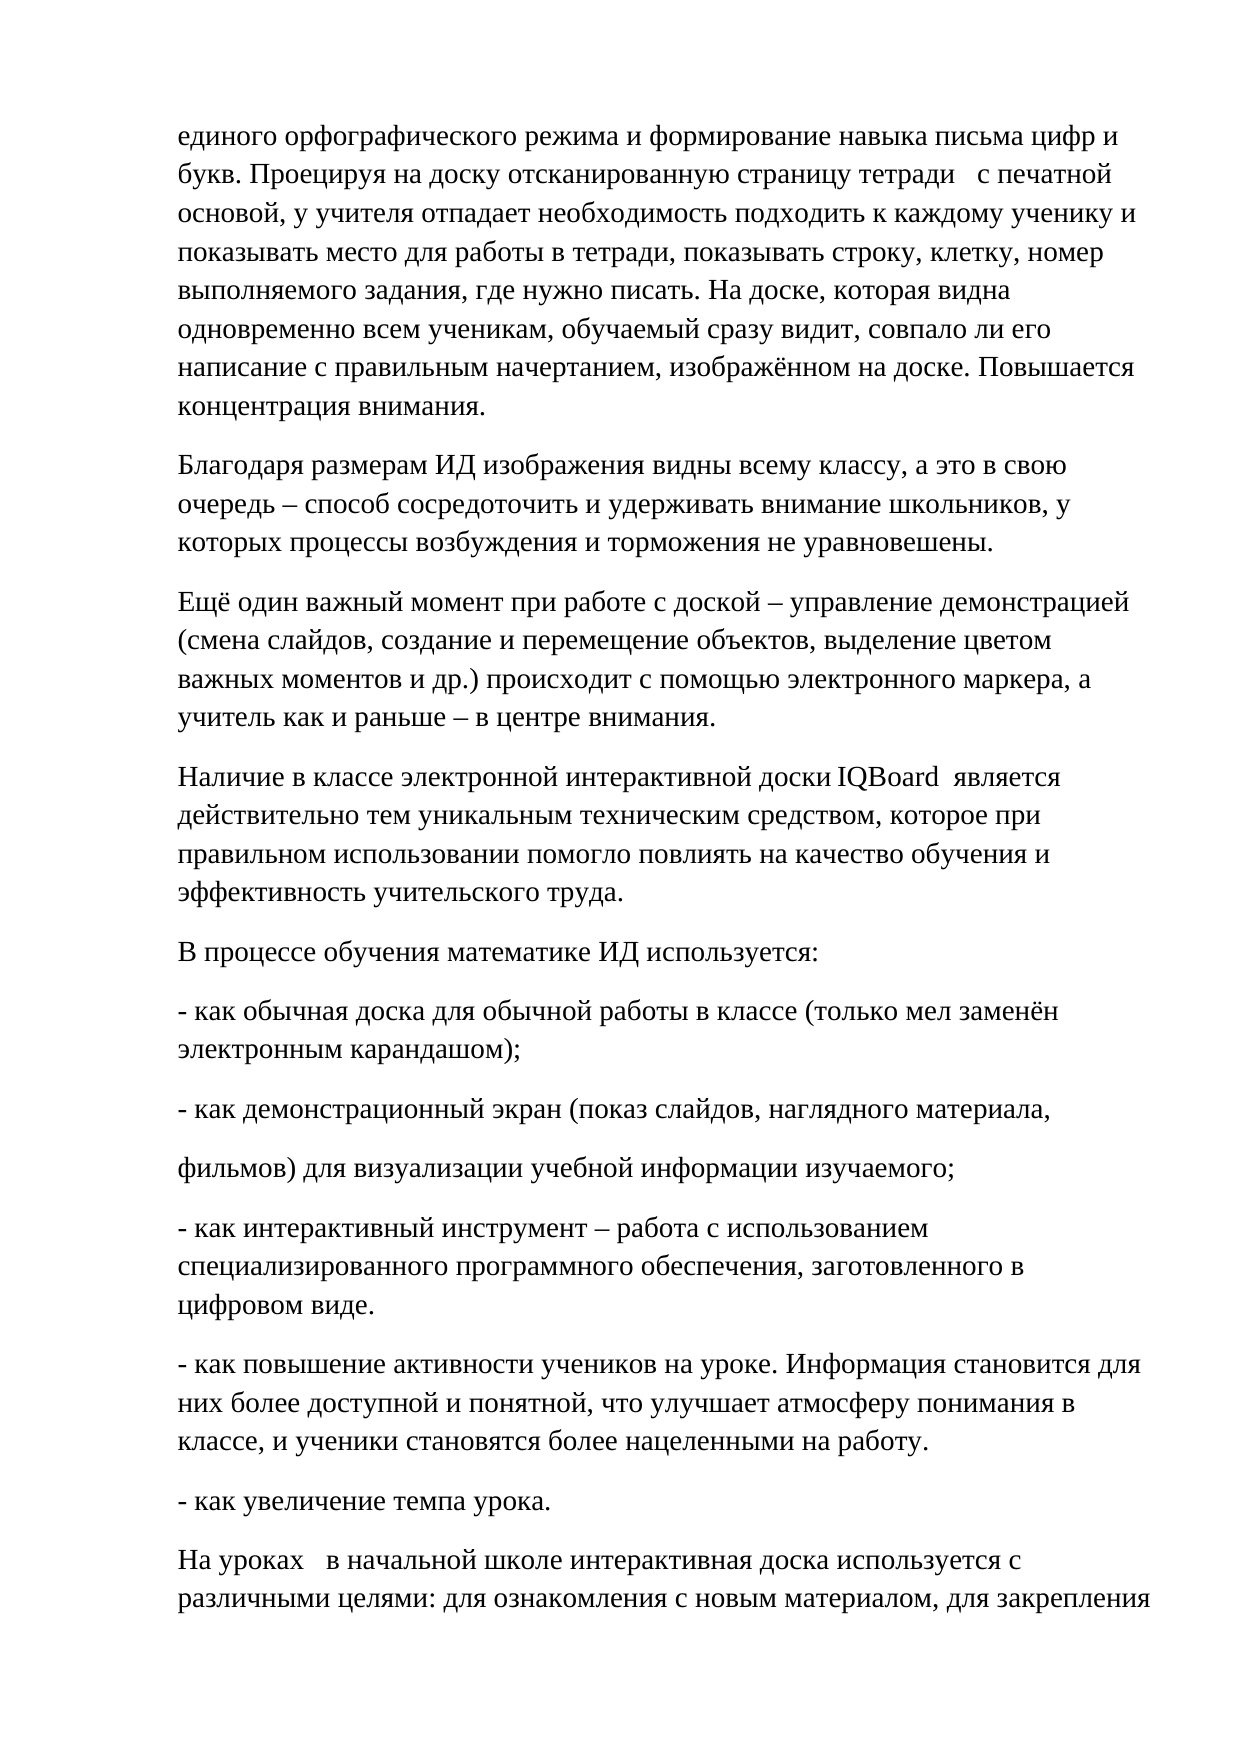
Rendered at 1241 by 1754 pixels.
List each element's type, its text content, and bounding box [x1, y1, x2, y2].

text - как обычная доска для обычной работы в классе (только мел заменён электронным карандашом); [177, 993, 1152, 1065]
text Благодаря размерам ИД изображения видны всему классу, а это в свою очередь – способ сосредоточить и удерживать внимание школьников, у которых процессы возбуждения и торможения не уравновешены. [177, 447, 1152, 558]
text - как интерактивный инструмент – работа с использованием специализированного программного обеспечения, заготовленного в цифровом виде. [177, 1210, 1152, 1320]
text - как повышение активности учеников на уроке. Информация становится для них более доступной и понятной, что улучшает атмосферу понимания в классе, и ученики становятся более нацеленными на работу. [177, 1346, 1152, 1457]
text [177, 1542, 1152, 1614]
text Наличие в классе электронной интерактивной доски IQBoard является действительно тем уникальным техническим средством, которое при правильном использовании помогло повлиять на качество обучения и эффективность учительского труда. [177, 759, 1152, 908]
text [177, 118, 1152, 421]
text - как демонстрационный экран (показ слайдов, наглядного материала, [177, 1091, 1152, 1124]
text - как увеличение темпа урока. [177, 1483, 1152, 1516]
text фильмов) для визуализации учебной информации изучаемого; [177, 1150, 1152, 1184]
text В процессе обучения математике ИД используется: [177, 934, 1152, 967]
text Ещё один важный момент при работе с доской – управление демонстрацией (смена слайдов, создание и перемещение объектов, выделение цветом важных моментов и др.) происходит с помощью электронного маркера, а учитель как и раньше – в центре внимания. [177, 584, 1152, 733]
